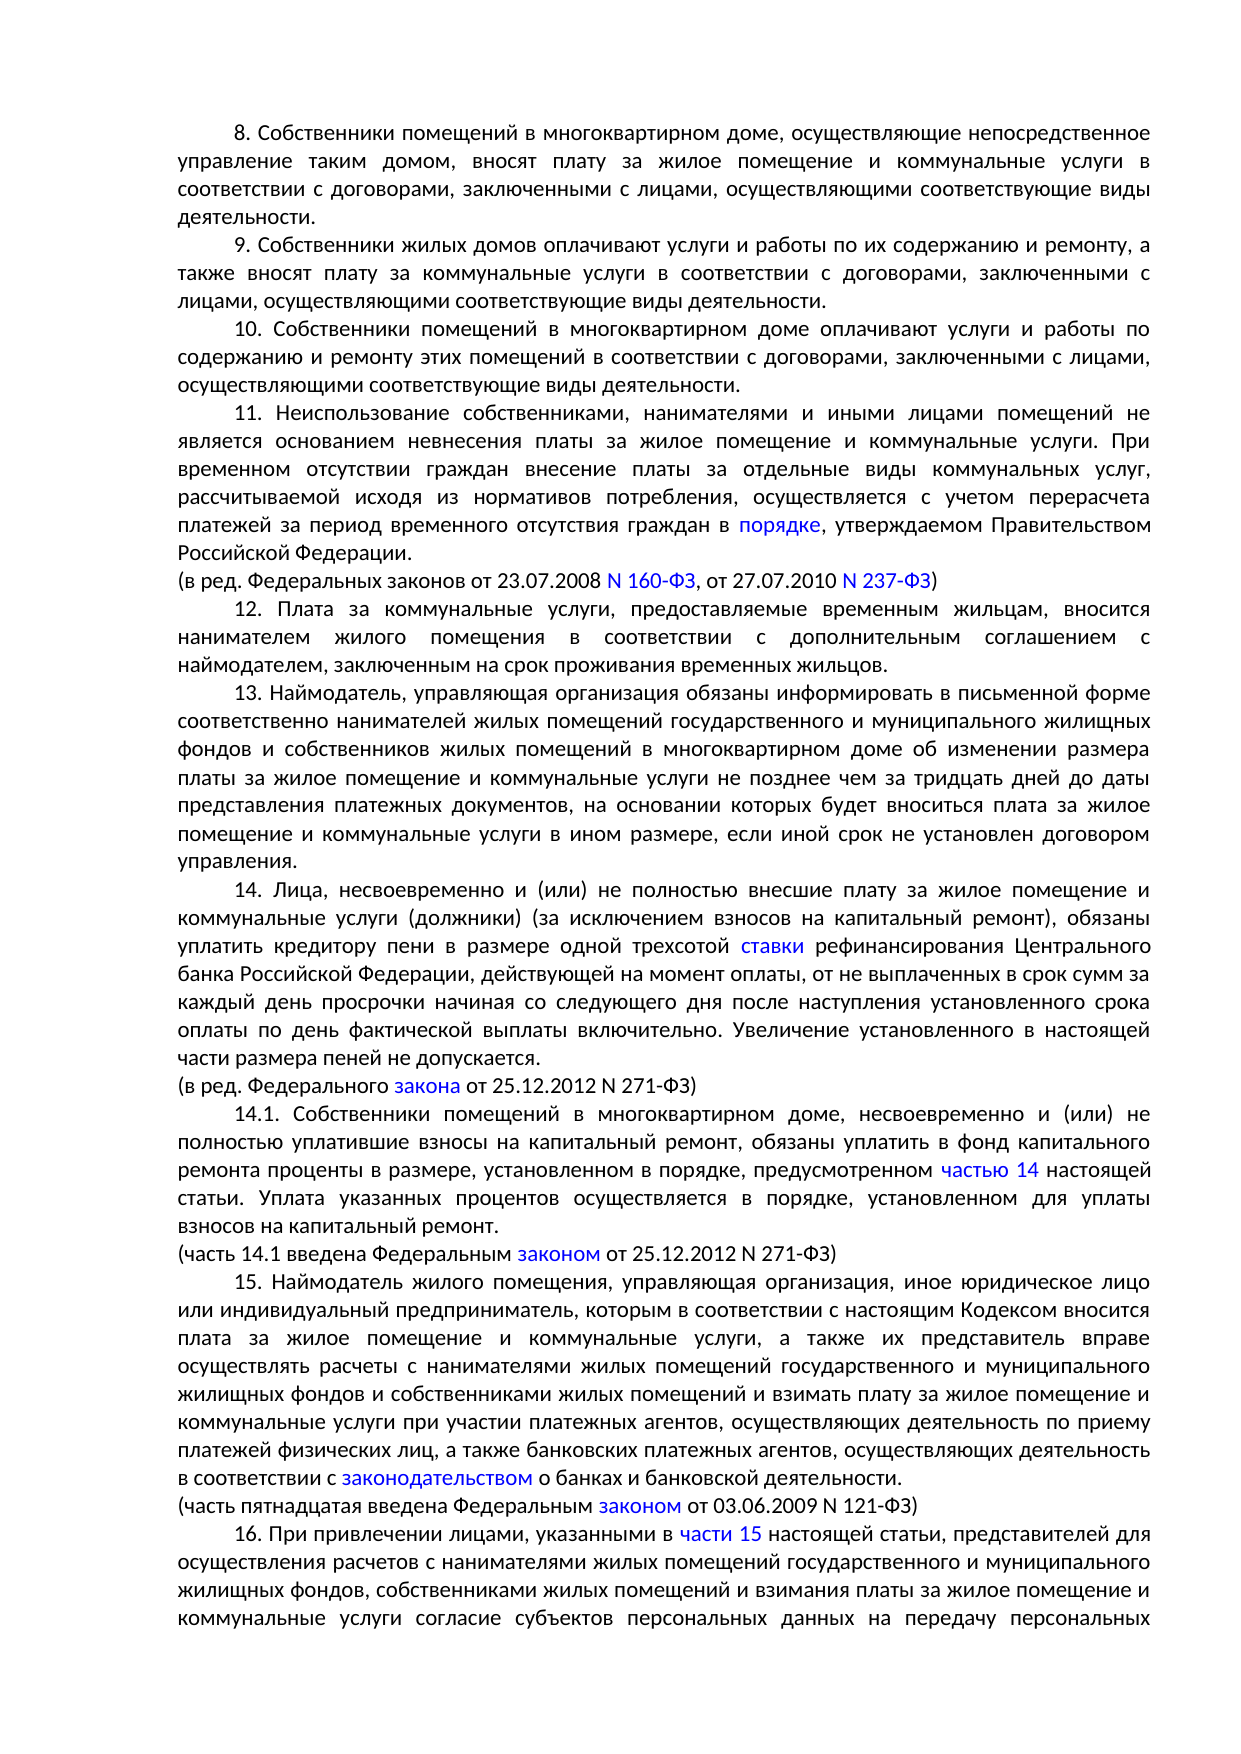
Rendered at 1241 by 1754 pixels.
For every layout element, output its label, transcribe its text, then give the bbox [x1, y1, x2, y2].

text 12. Плата за коммунальные услуги, предоставляемые временным жильцам, вносится нанимателем жилого помещения в соответствии с дополнительным соглашением с наймодателем, заключенным на срок проживания временных жильцов. [177, 594, 1152, 678]
text 10. Собственники помещений в многоквартирном доме оплачивают услуги и работы по содержанию и ремонту этих помещений в соответствии с договорами, заключенными с лицами, осуществляющими соответствующие виды деятельности. [177, 314, 1152, 398]
text 9. Собственники жилых домов оплачивают услуги и работы по их содержанию и ремонту, а также вносят плату за коммунальные услуги в соответствии с договорами, заключенными с лицами, осуществляющими соответствующие виды деятельности. [177, 230, 1152, 314]
text (часть пятнадцатая введена Федеральным законом от 03.06.2009 N 121-ФЗ) [177, 1491, 1152, 1519]
text 15. Наймодатель жилого помещения, управляющая организация, иное юридическое лицо или индивидуальный предприниматель, которым в соответствии с настоящим Кодексом вносится плата за жилое помещение и коммунальные услуги, а также их представитель вправе осуществлять расчеты с нанимателями жилых помещений государственного и муниципального жилищных фондов и собственниками жилых помещений и взимать плату за жилое помещение и коммунальные услуги при участии платежных агентов, осуществляющих деятельность по приему платежей физических лиц, а также банковских платежных агентов, осуществляющих деятельность в соответствии с законодательством о банках и банковской деятельности. [177, 1267, 1152, 1491]
text (часть 14.1 введена Федеральным законом от 25.12.2012 N 271-ФЗ) [177, 1239, 1152, 1267]
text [177, 1519, 1152, 1631]
text 14. Лица, несвоевременно и (или) не полностью внесшие плату за жилое помещение и коммунальные услуги (должники) (за исключением взносов на капитальный ремонт), обязаны уплатить кредитору пени в размере одной трехсотой ставки рефинансирования Центрального банка Российской Федерации, действующей на момент оплаты, от не выплаченных в срок сумм за каждый день просрочки начиная со следующего дня после наступления установленного срока оплаты по день фактической выплаты включительно. Увеличение установленного в настоящей части размера пеней не допускается. [177, 875, 1152, 1071]
text 8. Собственники помещений в многоквартирном доме, осуществляющие непосредственное управление таким домом, вносят плату за жилое помещение и коммунальные услуги в соответствии с договорами, заключенными с лицами, осуществляющими соответствующие виды деятельности. [177, 118, 1152, 230]
text 11. Неиспользование собственниками, нанимателями и иными лицами помещений не является основанием невнесения платы за жилое помещение и коммунальные услуги. При временном отсутствии граждан внесение платы за отдельные виды коммунальных услуг, рассчитываемой исходя из нормативов потребления, осуществляется с учетом перерасчета платежей за период временного отсутствия граждан в порядке, утверждаемом Правительством Российской Федерации. [177, 398, 1152, 566]
text 13. Наймодатель, управляющая организация обязаны информировать в письменной форме соответственно нанимателей жилых помещений государственного и муниципального жилищных фондов и собственников жилых помещений в многоквартирном доме об изменении размера платы за жилое помещение и коммунальные услуги не позднее чем за тридцать дней до даты представления платежных документов, на основании которых будет вноситься плата за жилое помещение и коммунальные услуги в ином размере, если иной срок не установлен договором управления. [177, 678, 1152, 875]
text 14.1. Собственники помещений в многоквартирном доме, несвоевременно и (или) не полностью уплатившие взносы на капитальный ремонт, обязаны уплатить в фонд капитального ремонта проценты в размере, установленном в порядке, предусмотренном частью 14 настоящей статьи. Уплата указанных процентов осуществляется в порядке, установленном для уплаты взносов на капитальный ремонт. [177, 1099, 1152, 1239]
text (в ред. Федеральных законов от 23.07.2008 N 160-ФЗ, от 27.07.2010 N 237-ФЗ) [177, 566, 1152, 594]
text (в ред. Федерального закона от 25.12.2012 N 271-ФЗ) [177, 1071, 1152, 1099]
